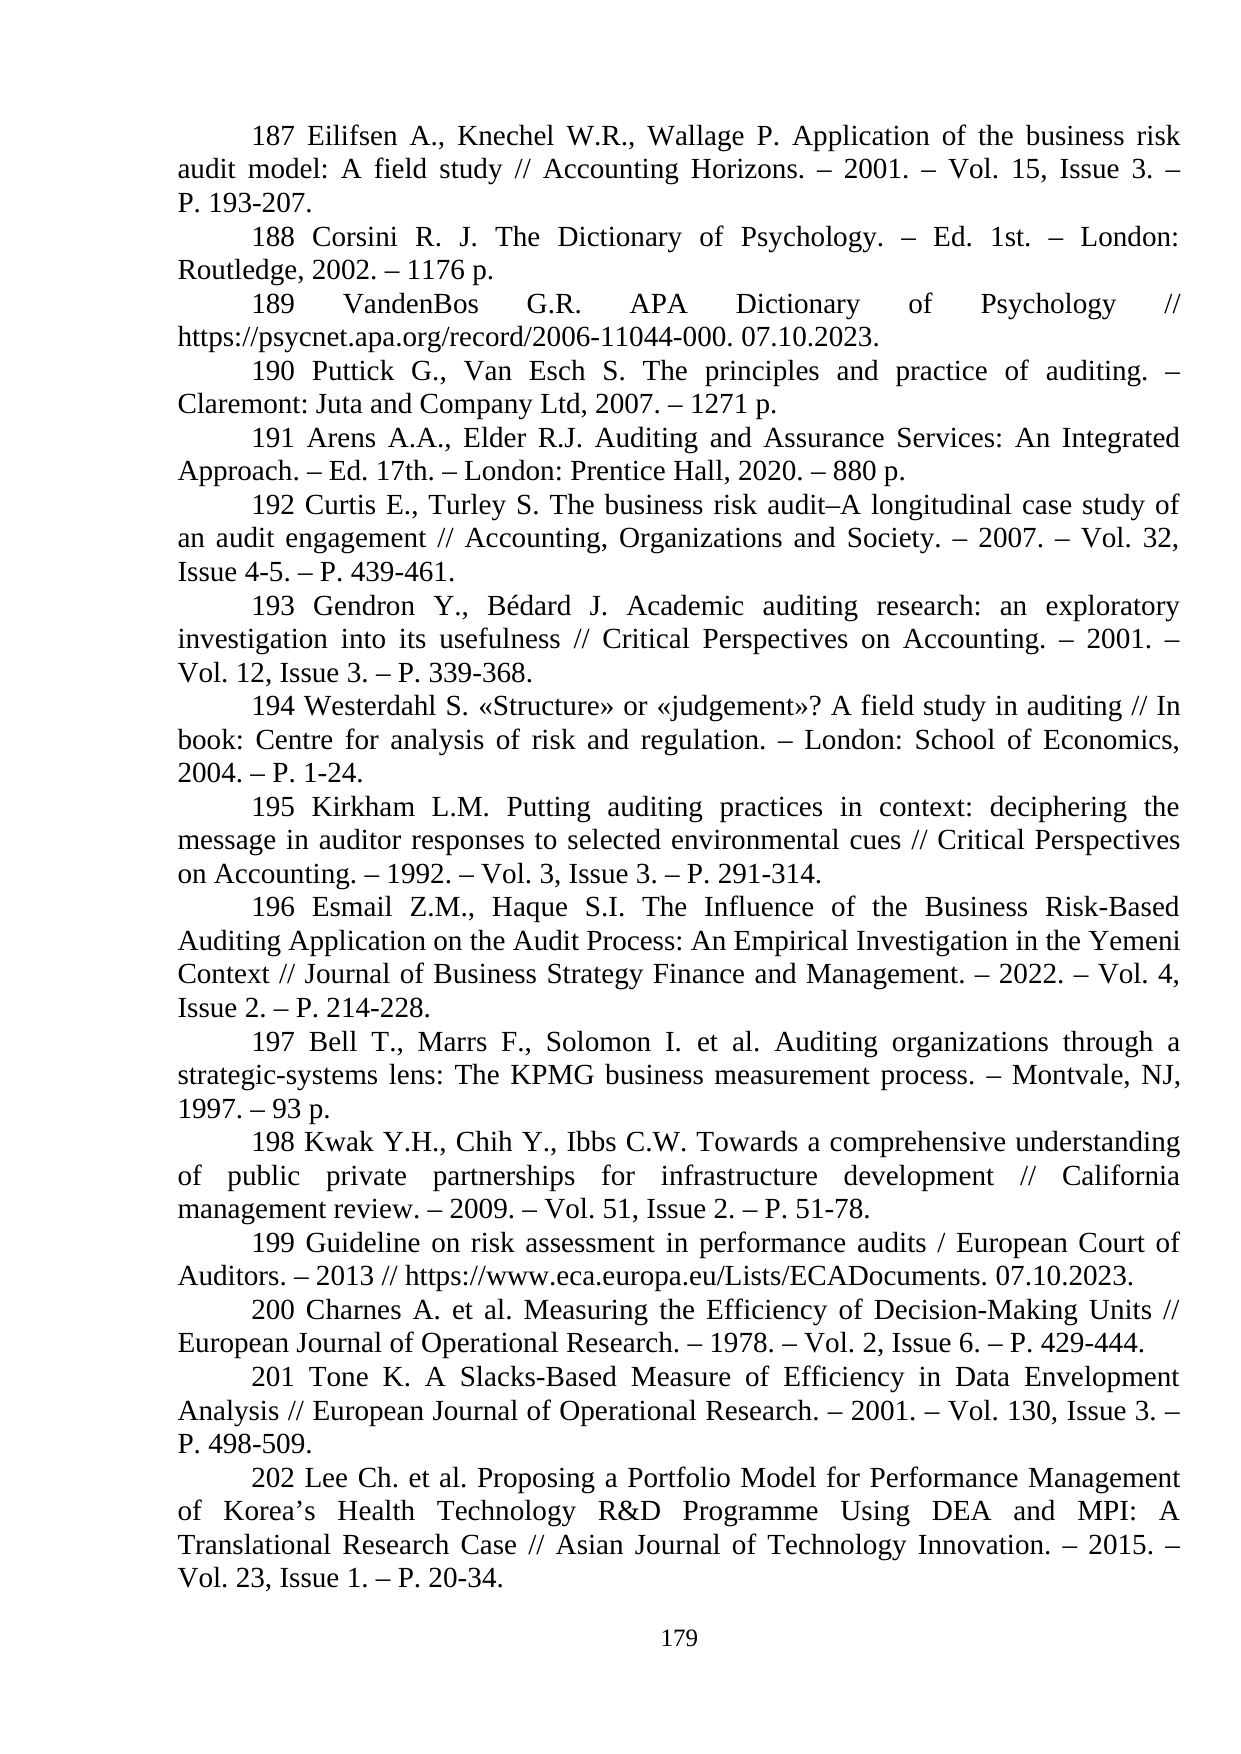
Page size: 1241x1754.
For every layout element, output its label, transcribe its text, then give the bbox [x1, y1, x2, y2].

text 199 Guideline on risk assessment in performance audits / European Court of Auditors. – 2013 // https://www.eca.europa.eu/Lists/ECADocuments. 07.10.2023. [177, 1225, 1181, 1292]
text 196 Esmail Z.M., Haque S.I. The Influence of the Business Risk-Based Auditing Application on the Audit Process: An Empirical Investigation in the Yemeni Context // Journal of Business Strategy Finance and Management. – 2022. – Vol. 4, Issue 2. – P. 214-228. [177, 889, 1181, 1024]
text 187 Eilifsen A., Knechel W.R., Wallage P. Application of the business risk audit model: A field study // Accounting Horizons. – 2001. – Vol. 15, Issue 3. – P. 193-207. [177, 118, 1181, 219]
text 192 Curtis E., Turley S. The business risk audit–A longitudinal case study of an audit engagement // Accounting, Organizations and Society. – 2007. – Vol. 32, Issue 4-5. – P. 439-461. [177, 487, 1181, 588]
text 195 Kirkham L.M. Putting auditing practices in context: deciphering the message in auditor responses to selected environmental cues // Critical Perspectives on Accounting. – 1992. – Vol. 3, Issue 3. – P. 291-314. [177, 789, 1181, 889]
text 191 Arens A.A., Elder R.J. Auditing and Assurance Services: An Integrated Approach. – Ed. 17th. – London: Prentice Hall, 2020. – 880 p. [177, 420, 1181, 487]
text 194 Westerdahl S. «Structure» or «judgement»? A field study in auditing // In book: Centre for analysis of risk and regulation. – London: School of Economics, 2004. – P. 1-24. [177, 688, 1181, 789]
text 197 Bell T., Marrs F., Solomon I. et al. Auditing organizations through a strategic-systems lens: The KPMG business measurement process. – Montvale, NJ, 1997. – 93 p. [177, 1024, 1181, 1124]
text 189 VandenBos G.R. APA Dictionary of Psychology // https://psycnet.apa.org/record/2006-11044-000. 07.10.2023. [177, 286, 1181, 353]
text 188 Corsini R. J. The Dictionary of Psychology. – Ed. 1st. – London: Routledge, 2002. – 1176 p. [177, 219, 1181, 286]
text 201 Tone K. A Slacks-Based Measure of Efficiency in Data Envelopment Analysis // European Journal of Operational Research. – 2001. – Vol. 130, Issue 3. – P. 498-509. [177, 1359, 1181, 1460]
text 200 Charnes A. et al. Measuring the Efficiency of Decision-Making Units // European Journal of Operational Research. – 1978. – Vol. 2, Issue 6. – P. 429-444. [177, 1292, 1181, 1359]
text 202 Lee Ch. et al. Proposing a Portfolio Model for Performance Management of Korea’s Health Technology R&D Programme Using DEA and MPI: A Translational Research Case // Asian Journal of Technology Innovation. – 2015. – Vol. 23, Issue 1. – P. 20-34. [177, 1460, 1181, 1594]
text 198 Kwak Y.H., Chih Y., Ibbs C.W. Towards a comprehensive understanding of public private partnerships for infrastructure development // California management review. – 2009. – Vol. 51, Issue 2. – P. 51-78. [177, 1124, 1181, 1225]
text 190 Puttick G., Van Esch S. The principles and practice of auditing. – Claremont: Juta and Company Ltd, 2007. – 1271 p. [177, 353, 1181, 420]
text 193 Gendron Y., Bédard J. Academic auditing research: an exploratory investigation into its usefulness // Critical Perspectives on Accounting. – 2001. – Vol. 12, Issue 3. – P. 339-368. [177, 588, 1181, 688]
